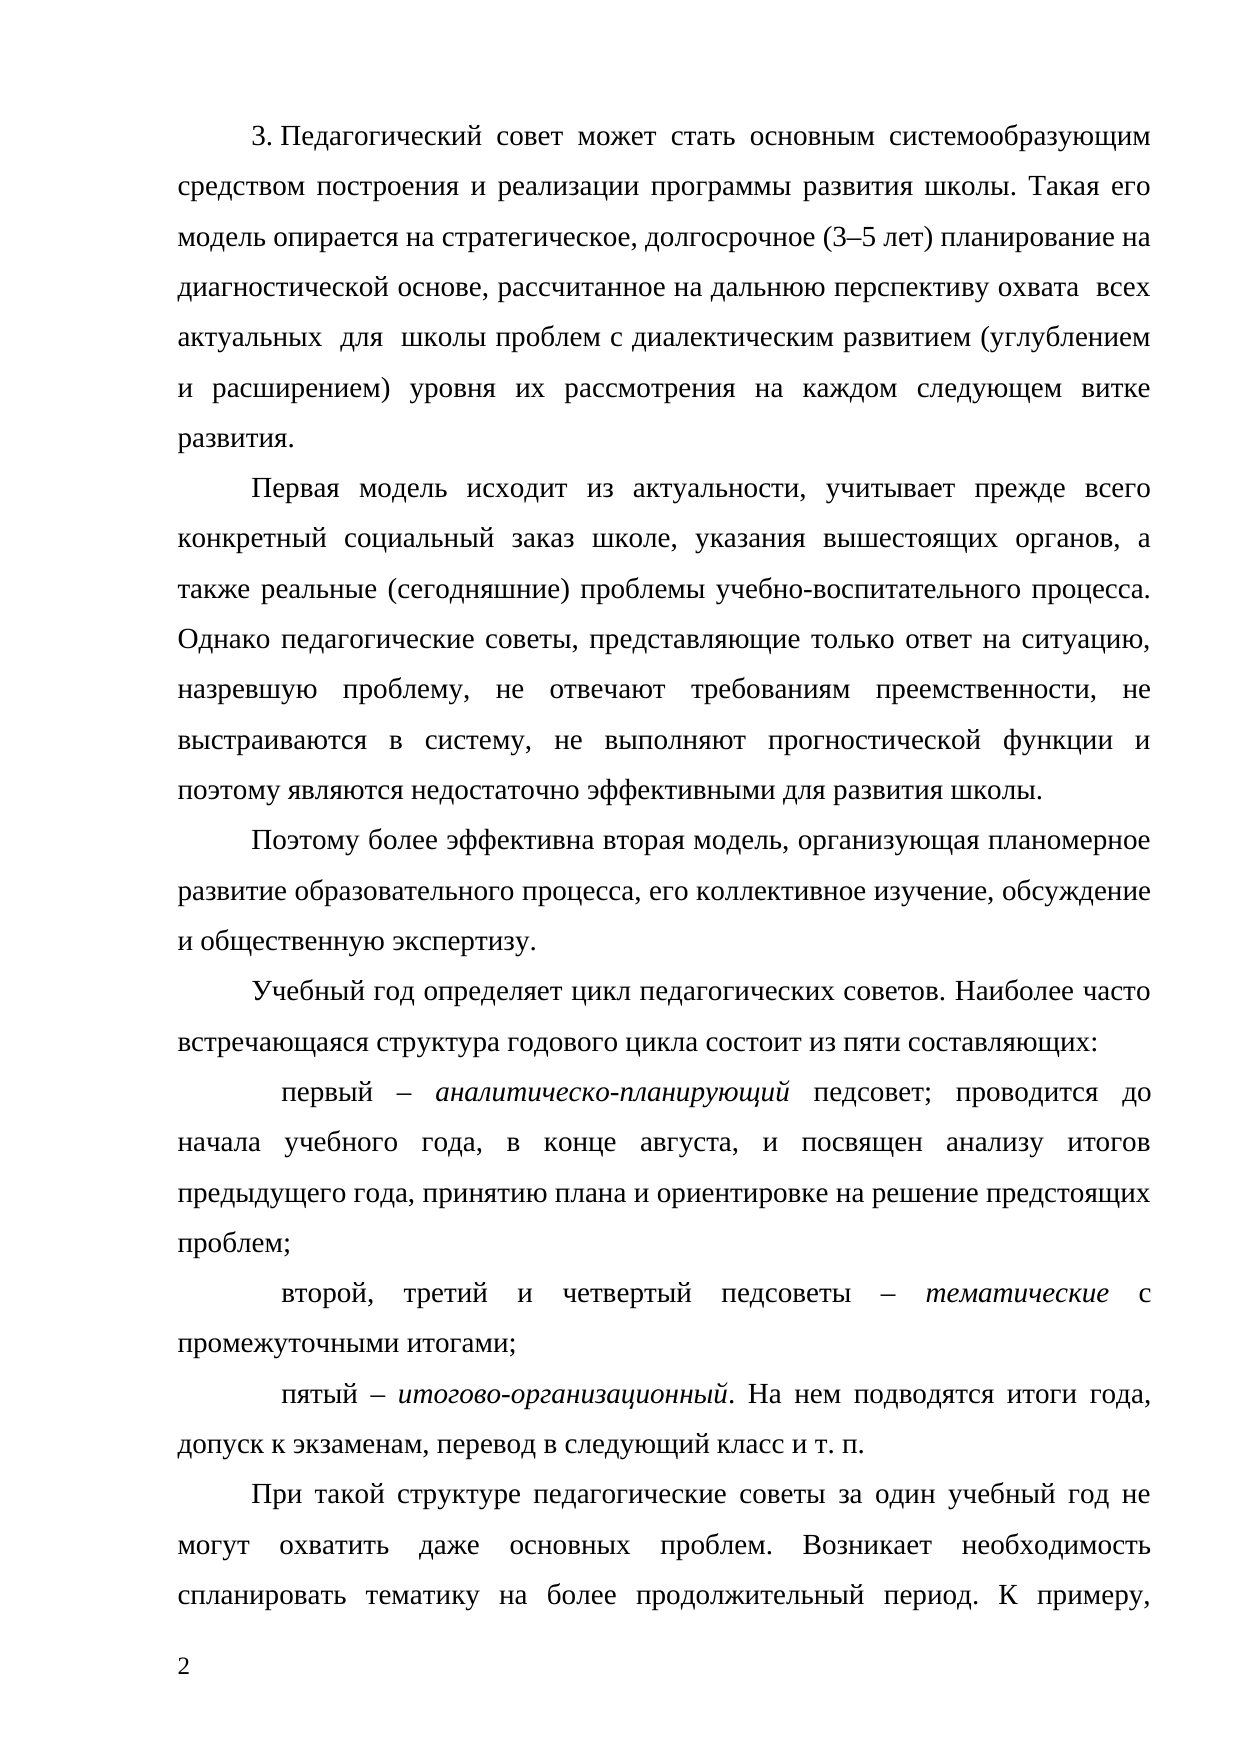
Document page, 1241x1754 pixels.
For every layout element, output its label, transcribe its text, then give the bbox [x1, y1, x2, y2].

text  первый – аналитическо-планирующий педсовет; проводится до начала учебного года, в конце августа, и посвящен анализу итогов предыдущего года, принятию плана и ориентировке на решение предстоящих проблем; [177, 1074, 1152, 1258]
text Первая модель исходит из актуальности, учитывает прежде всего конкретный социальный заказ школе, указания вышестоящих органов, а также реальные (сегодняшние) проблемы учебно-воспитательного процесса. Однако педагогические советы, представляющие только ответ на ситуацию, назревшую проблему, не отвечают требованиям преемственности, не выстраиваются в систему, не выполняют прогностической функции и поэтому являются недостаточно эффективными для развития школы. [177, 470, 1152, 806]
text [177, 1477, 1152, 1611]
text  второй, третий и четвертый педсоветы – тематические с промежуточными итогами; [177, 1275, 1152, 1359]
text Поэтому более эффективна вторая модель, организующая планомерное развитие образовательного процесса, его коллективное изучение, обсуждение и общественную экспертизу. [177, 822, 1152, 957]
text  пятый – итогово-организационный. На нем подводятся итоги года, допуск к экзаменам, перевод в следующий класс и т. п. [177, 1376, 1152, 1460]
text Учебный год определяет цикл педагогических советов. Наиболее часто встречающаяся структура годового цикла состоит из пяти составляющих: [177, 973, 1152, 1057]
text 3. Педагогический совет может стать основным системообразующим средством построения и реализации программы развития школы. Такая его модель опирается на стратегическое, долгосрочное (3–5 лет) планирование на диагностической основе, рассчитанное на дальнюю перспективу охвата всех актуальных для школы проблем с диалектическим развитием (углублением и расширением) уровня их рассмотрения на каждом следующем витке развития. [177, 118, 1152, 453]
